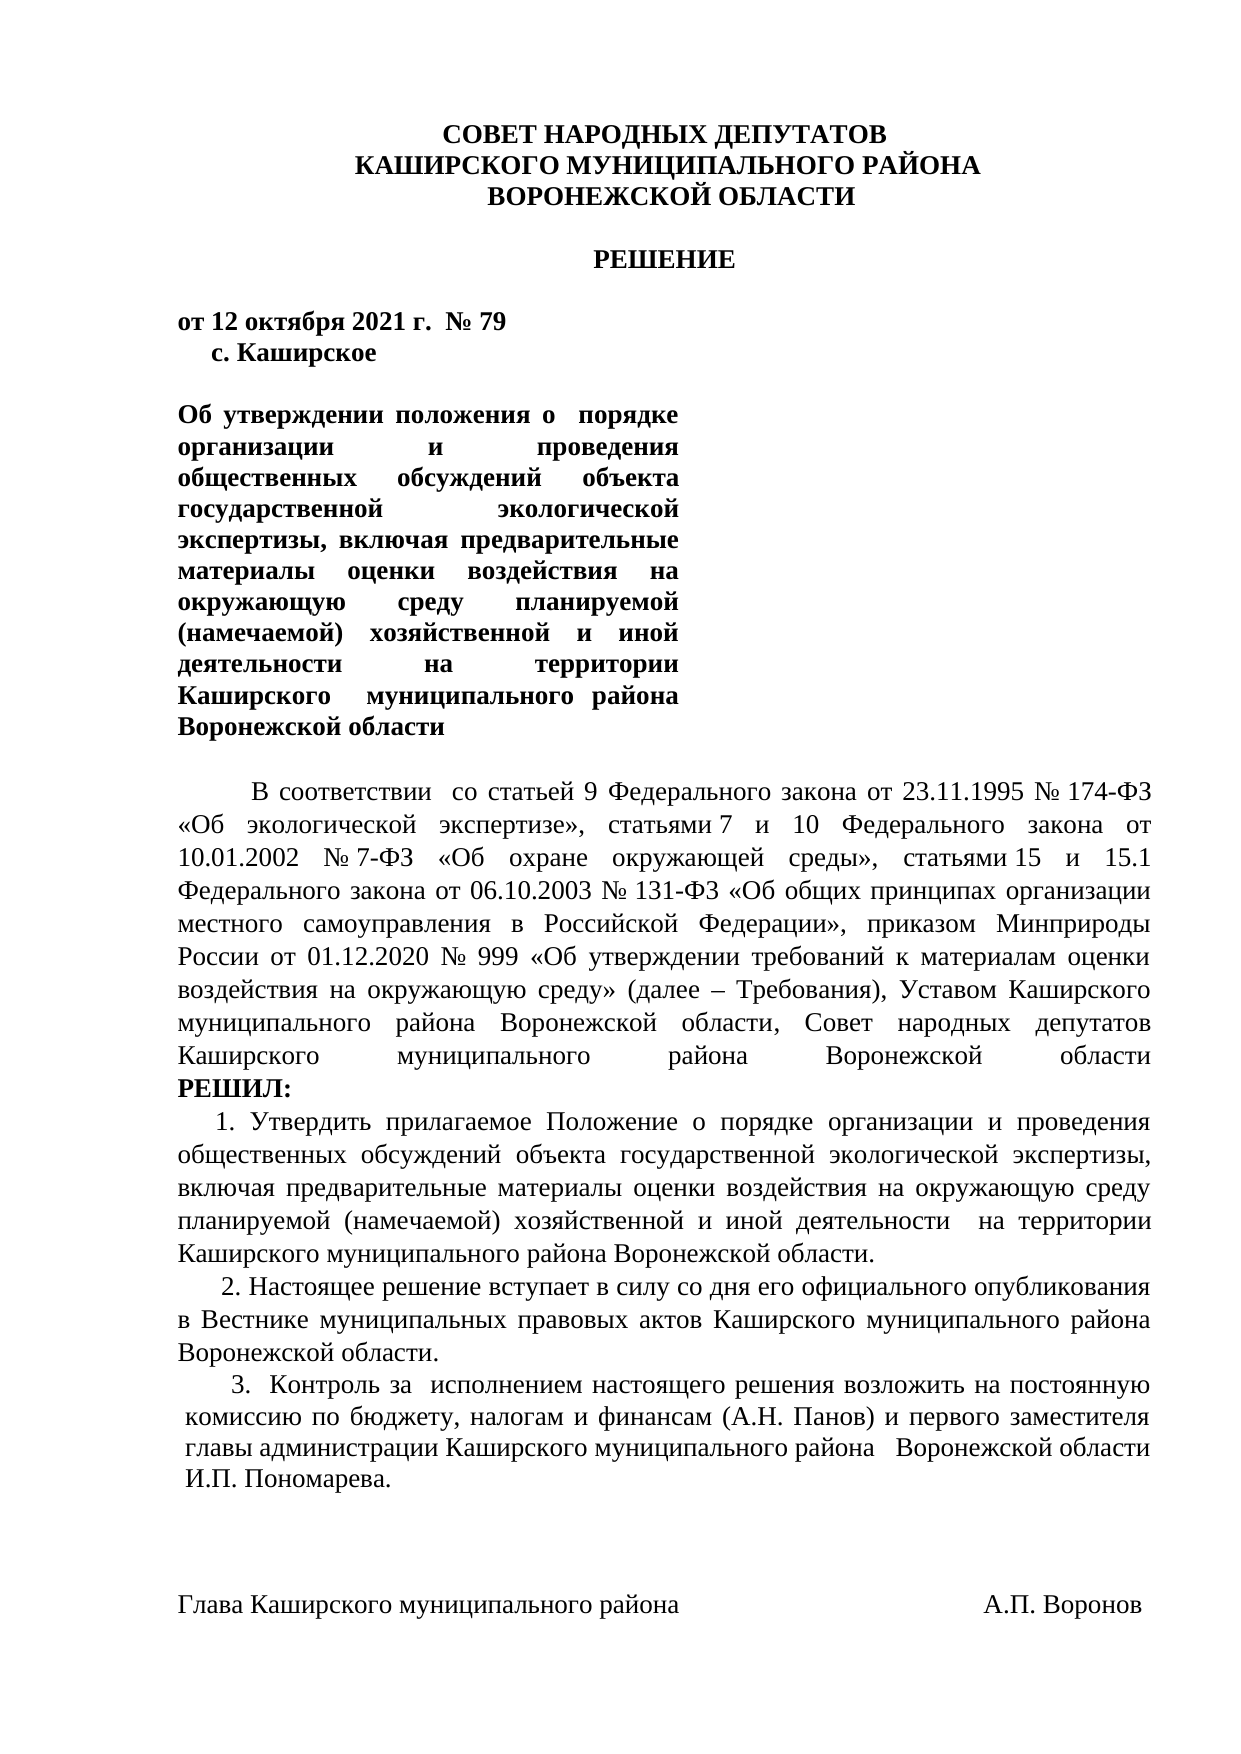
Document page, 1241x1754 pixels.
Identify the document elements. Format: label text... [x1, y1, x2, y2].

text ВОРОНЕЖСКОЙ ОБЛАСТИ [177, 180, 1152, 212]
text Об утверждении положения о порядке организации и проведения общественных обсуждений объекта государственной экологической экспертизы, включая предварительные материалы оценки воздействия на окружающую среду планируемой (намечаемой) хозяйственной и иной деятельности на территории Каширского муниципального района Воронежской области [177, 398, 679, 741]
text от 12 октября 2021 г. № 79 [177, 305, 679, 336]
text 3. Контроль за исполнением настоящего решения возложить на постоянную комиссию по бюджету, налогам и финансам (А.Н. Панов) и первого заместителя главы администрации Каширского муниципального района Воронежской области И.П. Пономарева. [185, 1368, 1152, 1493]
text В соответствии со статьей 9 Федерального закона от 23.11.1995 № 174-ФЗ «Об экологической экспертизе», статьями 7 и 10 Федерального закона от 10.01.2002 № 7-ФЗ «Об охране окружающей среды», статьями 15 и 15.1 Федерального закона от 06.10.2003 № 131-Ф3 «Об общих принципах организации местного самоуправления в Российской Федерации», приказом Минприроды России от 01.12.2020 № 999 «Об утверждении требований к материалам оценки воздействия на окружающую среду» (далее – Требования), Уставом Каширского муниципального района Воронежской области, Совет народных депутатов Каширского муниципального района Воронежской области РЕШИЛ: [177, 774, 1152, 1104]
text КАШИРСКОГО МУНИЦИПАЛЬНОГО РАЙОНА [177, 149, 1152, 180]
text с. Каширское [177, 336, 679, 367]
text РЕШЕНИЕ [177, 243, 1152, 274]
text 2. Настоящее решение вступает в силу со дня его официального опубликования в Вестнике муниципальных правовых актов Каширского муниципального района Воронежской области. [177, 1269, 1152, 1368]
text СОВЕТ НАРОДНЫХ ДЕПУТАТОВ [177, 118, 1152, 149]
text 1. Утвердить прилагаемое Положение о порядке организации и проведения общественных обсуждений объекта государственной экологической экспертизы, включая предварительные материалы оценки воздействия на окружающую среду планируемой (намечаемой) хозяйственной и иной деятельности на территории Каширского муниципального района Воронежской области. [177, 1104, 1152, 1269]
text Глава Каширского муниципального района А.П. Воронов [177, 1588, 1152, 1619]
